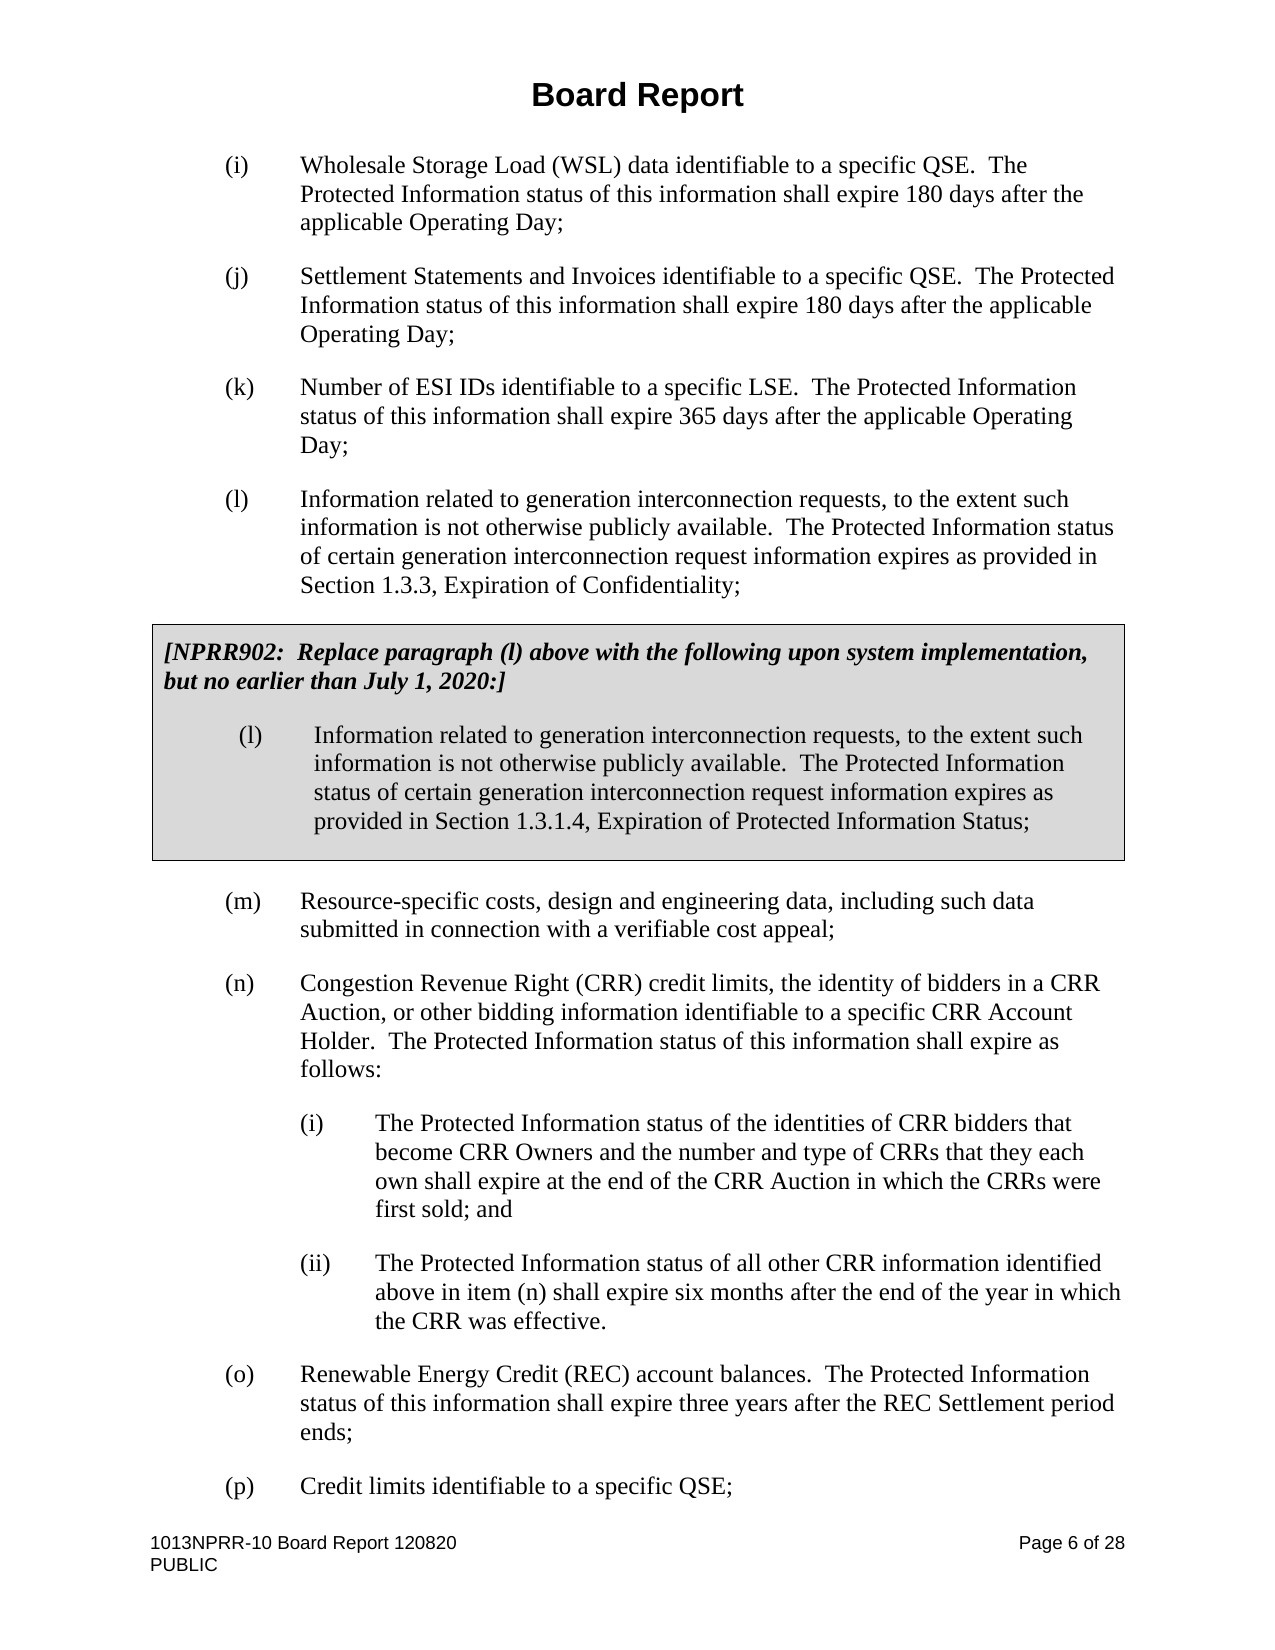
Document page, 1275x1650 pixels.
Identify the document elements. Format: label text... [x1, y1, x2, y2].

text (i) The Protected Information status of the identities of CRR bidders that become CRR Owners and the number and type of CRRs that they each own shall expire at the end of the CRR Auction in which the CRRs were first sold; and [300, 1108, 1125, 1223]
text (i) Wholesale Storage Load (WSL) data identifiable to a specific QSE. The Protected Information status of this information shall expire 180 days after the applicable Operating Day; [225, 150, 1125, 236]
table_header [NPRR902: Replace paragraph (l) above with the following upon system implementation, but no earlier than July 1, 2020:] (l) Information related to generation interconnection requests, to the extent such information is not otherwise publicly available. The Protected Information status of certain generation interconnection request information expires as provided in Section 1.3.1.4, Expiration of Protected Information Status; [153, 625, 1124, 860]
text (o) Renewable Energy Credit (REC) account balances. The Protected Information status of this information shall expire three years after the REC Settlement period ends; [225, 1359, 1125, 1446]
text (p) Credit limits identifiable to a specific QSE; [225, 1471, 1125, 1499]
text (j) Settlement Statements and Invoices identifiable to a specific QSE. The Protected Information status of this information shall expire 180 days after the applicable Operating Day; [225, 261, 1125, 347]
text (n) Congestion Revenue Right (CRR) credit limits, the identity of bidders in a CRR Auction, or other bidding information identifiable to a specific CRR Account Holder. The Protected Information status of this information shall expire as follows: [225, 968, 1125, 1083]
text (ii) The Protected Information status of all other CRR information identified above in item (n) shall expire six months after the end of the year in which the CRR was effective. [300, 1248, 1125, 1334]
text (k) Number of ESI IDs identifiable to a specific LSE. The Protected Information status of this information shall expire 365 days after the applicable Operating Day; [225, 372, 1125, 459]
text (m) Resource-specific costs, design and engineering data, including such data submitted in connection with a verifiable cost appeal; [225, 886, 1125, 943]
text (l) Information related to generation interconnection requests, to the extent such information is not otherwise publicly available. The Protected Information status of certain generation interconnection request information expires as provided in Section 1.3.3, Expiration of Confidentiality; [225, 484, 1125, 599]
